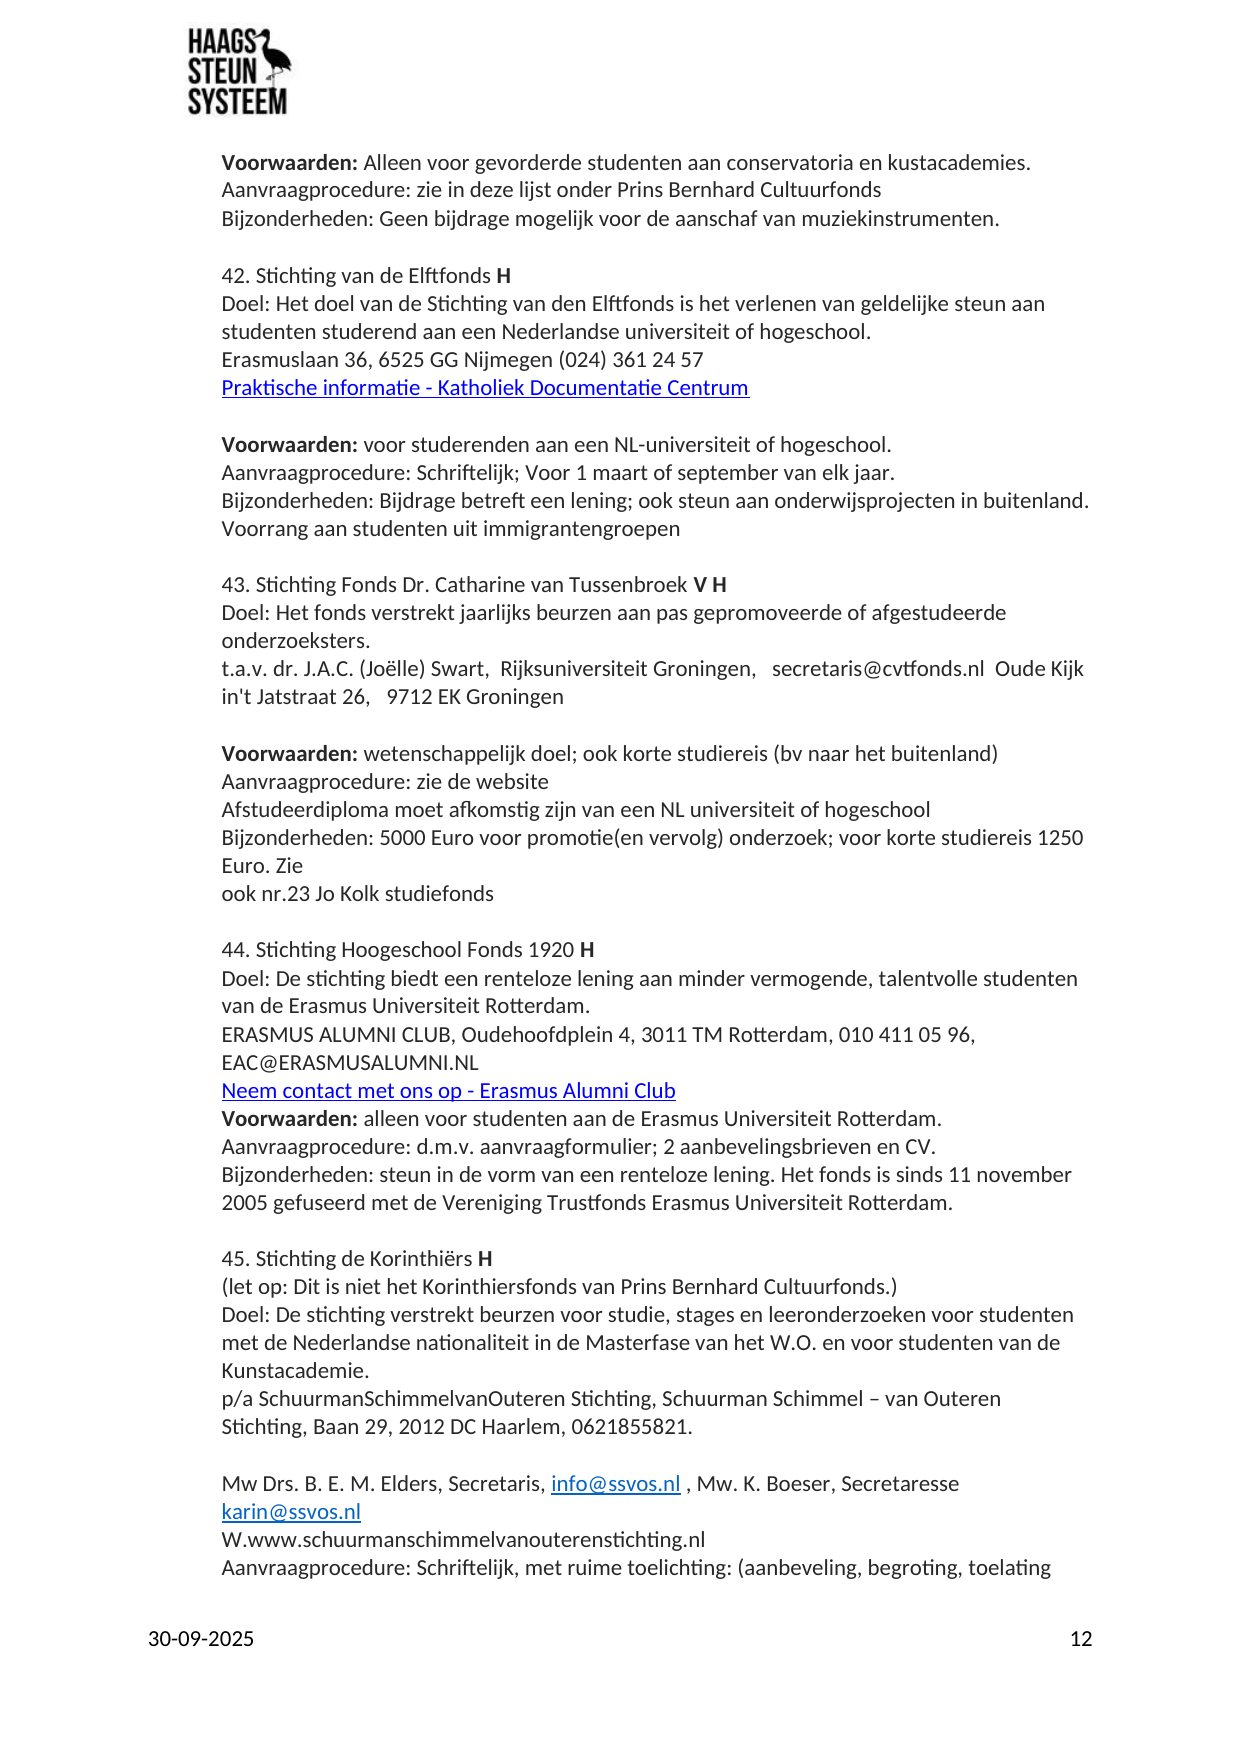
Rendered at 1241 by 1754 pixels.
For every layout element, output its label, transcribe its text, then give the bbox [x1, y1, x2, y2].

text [221, 1469, 1093, 1581]
text 42. Stichting van de Elftfonds H Doel: Het doel van de Stichting van den Elftfonds is het verlenen van geldelijke steun aan studenten studerend aan een Nederlandse universiteit of hogeschool. Erasmuslaan 36, 6525 GG Nijmegen (024) 361 24 57 Praktische informatie - Katholiek Documentatie Centrum [221, 261, 1093, 401]
text Voorwaarden: voor studerenden aan een NL-universiteit of hogeschool. Aanvraagprocedure: Schriftelijk; Voor 1 maart of september van elk jaar. Bijzonderheden: Bijdrage betreft een lening; ook steun aan onderwijsprojecten in buitenland. Voorrang aan studenten uit immigrantengroepen 43. Stichting Fonds Dr. Catharine van Tussenbroek V H Doel: Het fonds verstrekt jaarlijks beurzen aan pas gepromoveerde of afgestudeerde onderzoeksters. t.a.v. dr. J.A.C. (Joëlle) Swart, Rijksuniversiteit Groningen, secretaris@cvtfonds.nl Oude Kijk in't Jatstraat 26, 9712 EK Groningen [221, 430, 1093, 710]
picture [174, 22, 312, 132]
text Voorwaarden: Alleen voor gevorderde studenten aan conservatoria en kustacademies. Aanvraagprocedure: zie in deze lijst onder Prins Bernhard Cultuurfonds Bijzonderheden: Geen bijdrage mogelijk voor de aanschaf van muziekinstrumenten. [221, 148, 1093, 232]
text Voorwaarden: wetenschappelijk doel; ook korte studiereis (bv naar het buitenland) Aanvraagprocedure: zie de website Afstudeerdiploma moet afkomstig zijn van een NL universiteit of hogeschool Bijzonderheden: 5000 Euro voor promotie(en vervolg) onderzoek; voor korte studiereis 1250 Euro. Zie ook nr.23 Jo Kolk studiefonds 44. Stichting Hoogeschool Fonds 1920 H Doel: De stichting biedt een renteloze lening aan minder vermogende, talentvolle studenten van de Erasmus Universiteit Rotterdam. ERASMUS ALUMNI CLUB, Oudehoofdplein 4, 3011 TM Rotterdam, 010 411 05 96, EAC@ERASMUSALUMNI.NL Neem contact met ons op - Erasmus Alumni Club Voorwaarden: alleen voor studenten aan de Erasmus Universiteit Rotterdam. Aanvraagprocedure: d.m.v. aanvraagformulier; 2 aanbevelingsbrieven en CV. Bijzonderheden: steun in de vorm van een renteloze lening. Het fonds is sinds 11 november 2005 gefuseerd met de Vereniging Trustfonds Erasmus Universiteit Rotterdam. 45. Stichting de Korinthiërs H (let op: Dit is niet het Korinthiersfonds van Prins Bernhard Cultuurfonds.) Doel: De stichting verstrekt beurzen voor studie, stages en leeronderzoeken voor studenten met de Nederlandse nationaliteit in de Masterfase van het W.O. en voor studenten van de Kunstacademie. p/a SchuurmanSchimmelvanOuteren Stichting, Schuurman Schimmel – van Outeren Stichting, Baan 29, 2012 DC Haarlem, 0621855821. [221, 739, 1093, 1440]
